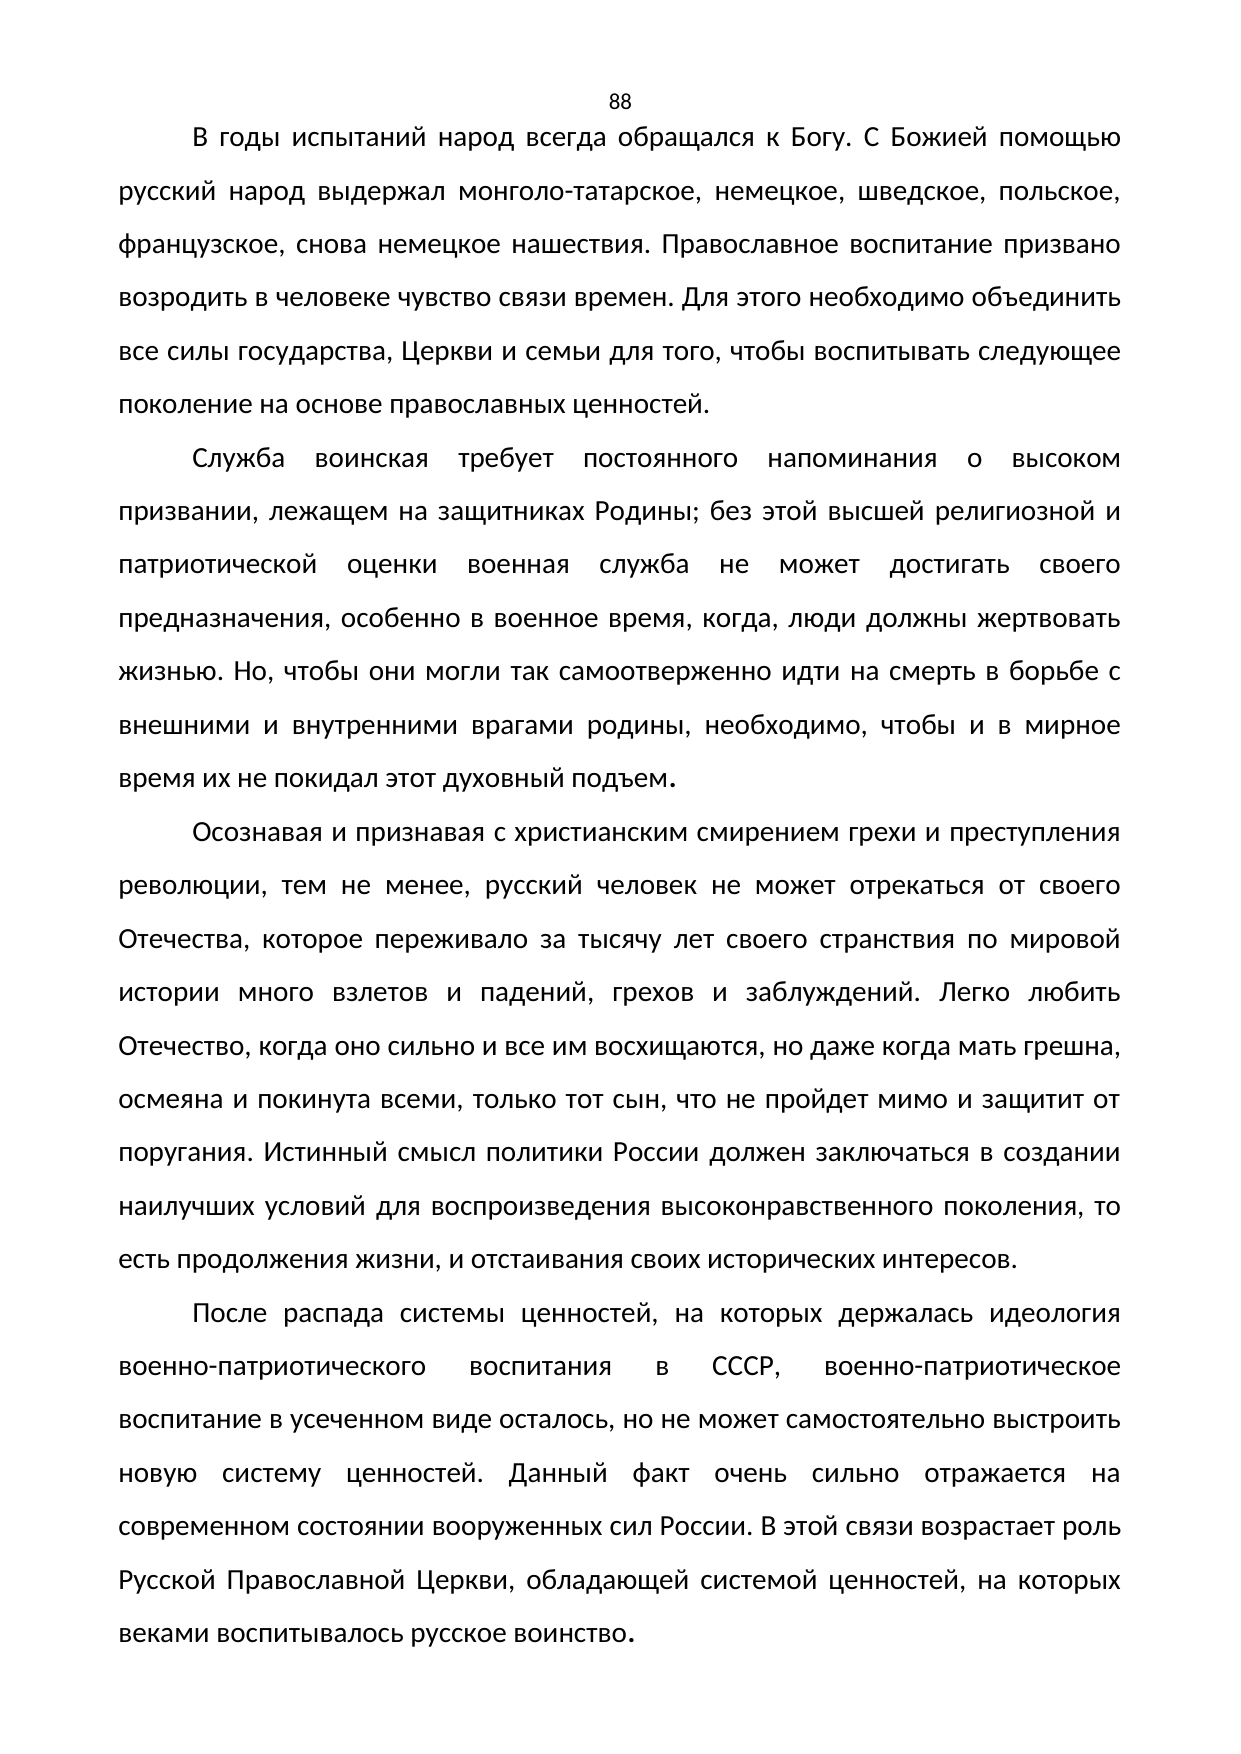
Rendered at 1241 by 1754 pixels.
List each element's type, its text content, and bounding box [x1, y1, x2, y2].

text Осознавая и признавая с христианским смирением грехи и преступления революции, тем не менее, русский человек не может отрекаться от своего Отечества, которое переживало за тысячу лет своего странствия по мировой истории много взлетов и падений, грехов и заблуждений. Легко любить Отечество, когда оно сильно и все им восхищаются, но даже когда мать грешна, осмеяна и покинута всеми, только тот сын, что не пройдет мимо и защитит от поругания. Истинный смысл политики России должен заключаться в создании наилучших условий для воспроизведения высоконравственного поколения, то есть продолжения жизни, и отстаивания своих исторических интересов. [118, 813, 1122, 1276]
text После распада системы ценностей, на которых держалась идеология военно-патриотического воспитания в СССР, военно-патриотическое воспитание в усеченном виде осталось, но не может самостоятельно выстроить новую систему ценностей. Данный факт очень сильно отражается на современном состоянии вооруженных сил России. В этой связи возрастает роль Русской Православной Церкви, обладающей системой ценностей, на которых веками воспитывалось русское воинство. [118, 1294, 1122, 1650]
text Служба воинская требует постоянного напоминания о высоком призвании, лежащем на защитниках Родины; без этой высшей религиозной и патриотической оценки военная служба не может достигать своего предназначения, особенно в военное время, когда, люди должны жертвовать жизнью. Но, чтобы они могли так самоотверженно идти на смерть в борьбе с внешними и внутренними врагами родины, необходимо, чтобы и в мирное время их не покидал этот духовный подъем. [118, 439, 1122, 795]
text В годы испытаний народ всегда обращался к Богу. С Божией помощью русский народ выдержал монголо-татарское, немецкое, шведское, польское, французское, снова немецкое нашествия. Православное воспитание призвано возродить в человеке чувство связи времен. Для этого необходимо объединить все силы государства, Церкви и семьи для того, чтобы воспитывать следующее поколение на основе православных ценностей. [118, 118, 1122, 421]
